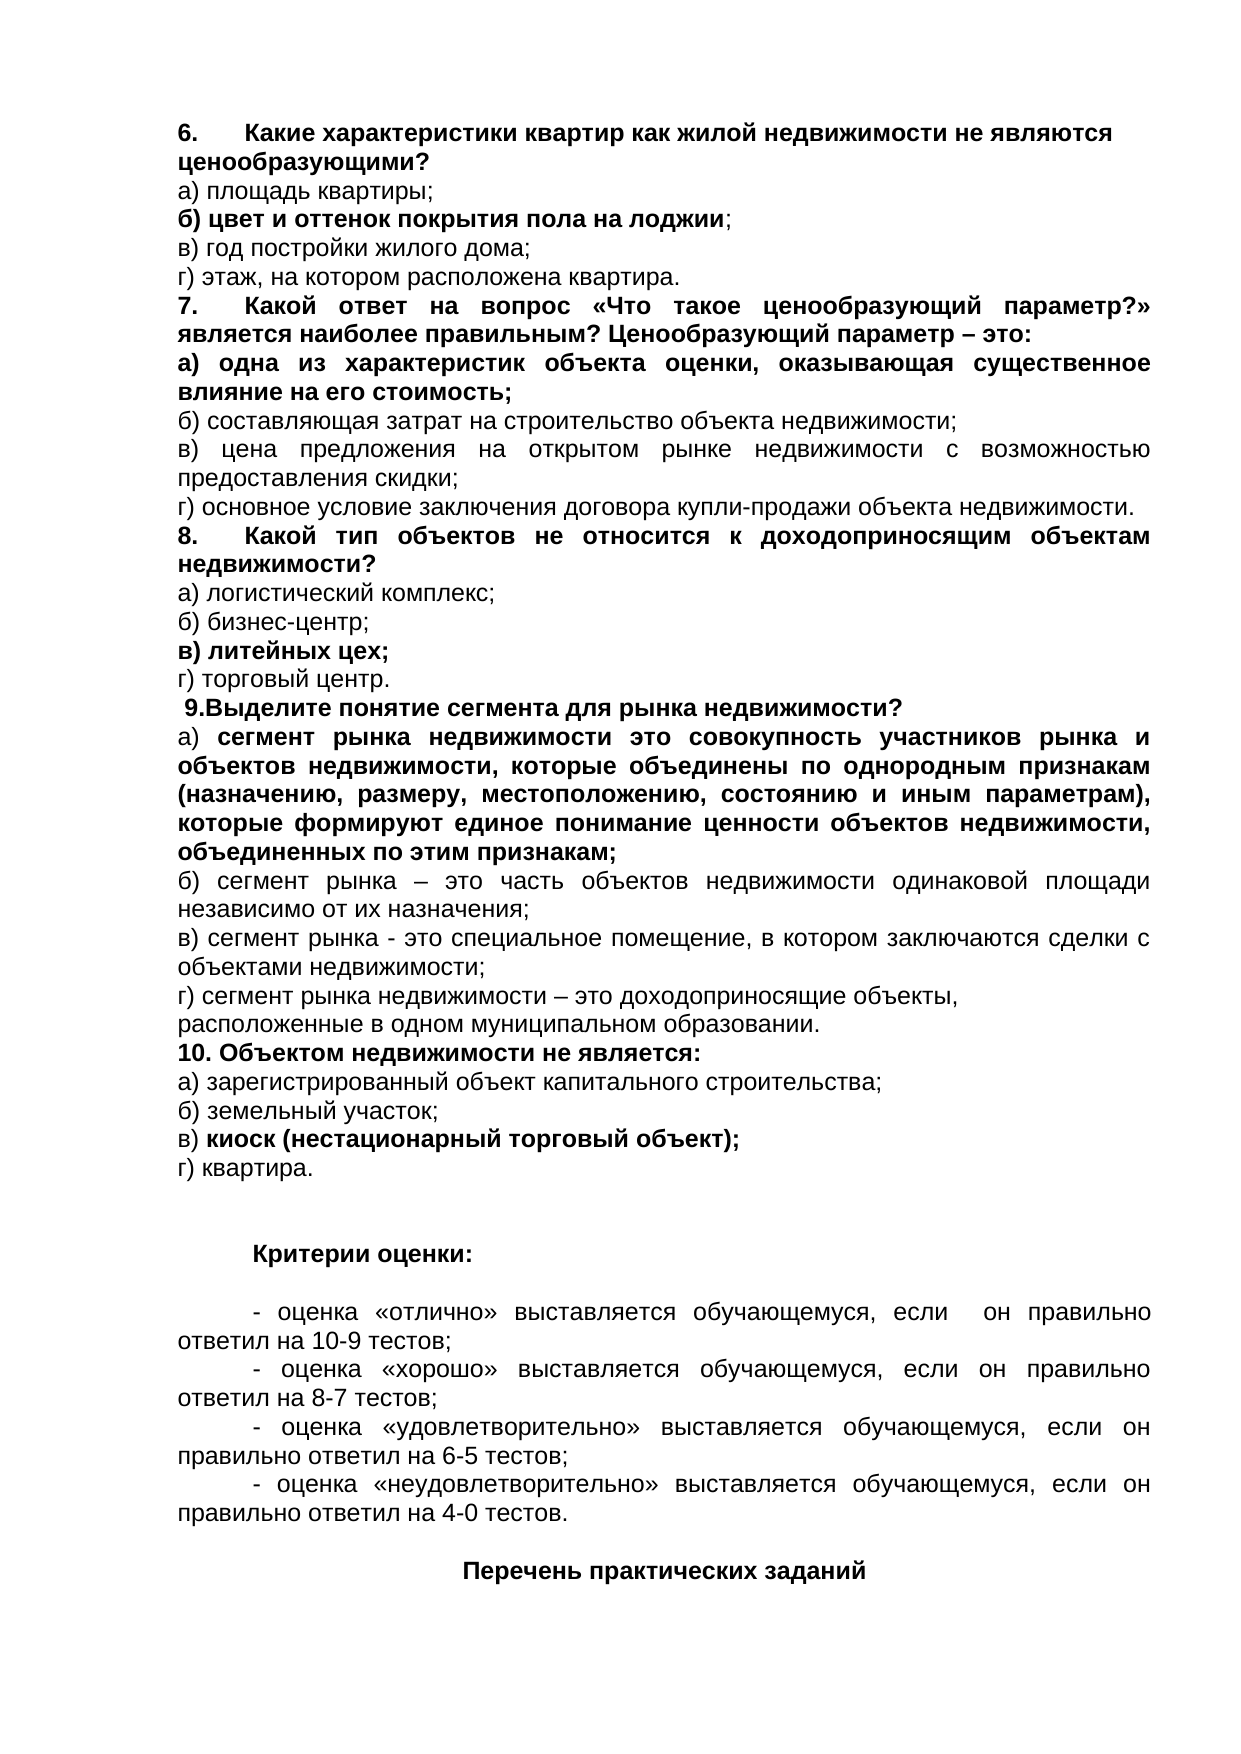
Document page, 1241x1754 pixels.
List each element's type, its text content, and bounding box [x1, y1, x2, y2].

text - оценка «отлично» выставляется обучающемуся, если он правильно ответил на 10-9 тестов; [177, 1297, 1152, 1354]
text б) земельный участок; [177, 1096, 1152, 1124]
text Критерии оценки: [177, 1239, 1152, 1268]
text в) год постройки жилого дома; [177, 233, 1152, 262]
text - оценка «удовлетворительно» выставляется обучающемуся, если он правильно ответил на 6-5 тестов; [177, 1412, 1152, 1469]
text а) сегмент рынка недвижимости это совокупность участников рынка и объектов недвижимости, которые объединены по однородным признакам (назначению, размеру, местоположению, состоянию и иным параметрам), которые формируют единое понимание ценности объектов недвижимости, объединенных по этим признакам; [177, 722, 1152, 866]
text в) сегмент рынка - это специальное помещение, в котором заключаются сделки с объектами недвижимости; [177, 923, 1152, 981]
text б) составляющая затрат на строительство объекта недвижимости; [177, 406, 1152, 434]
text г) торговый центр. [177, 664, 1152, 693]
text - оценка «неудовлетворительно» выставляется обучающемуся, если он правильно ответил на 4-0 тестов. [177, 1469, 1152, 1527]
text г) сегмент рынка недвижимости – это доходоприносящие объекты, расположенные в одном муниципальном образовании. [177, 981, 1152, 1038]
text а) площадь квартиры; [177, 176, 1152, 204]
text в) литейных цех; [177, 636, 1152, 664]
text г) квартира. [177, 1153, 1152, 1182]
text б) сегмент рынка – это часть объектов недвижимости одинаковой площади независимо от их назначения; [177, 866, 1152, 923]
text а) одна из характеристик объекта оценки, оказывающая существенное влияние на его стоимость; [177, 348, 1152, 406]
text - оценка «хорошо» выставляется обучающемуся, если он правильно ответил на 8-7 тестов; [177, 1354, 1152, 1412]
list Какой тип объектов не относится к доходоприносящим объектам недвижимости? [177, 521, 1152, 578]
text а) зарегистрированный объект капитального строительства; [177, 1067, 1152, 1096]
text г) этаж, на котором расположена квартира. [177, 262, 1152, 291]
list Какие характеристики квартир как жилой недвижимости не являются ценообразующими? [177, 118, 1152, 176]
text а) логистический комплекс; [177, 578, 1152, 607]
text в) цена предложения на открытом рынке недвижимости с возможностью предоставления скидки; [177, 434, 1152, 492]
text б) цвет и оттенок покрытия пола на лоджии; [177, 204, 1152, 233]
text 10. Объектом недвижимости не является: [177, 1038, 1152, 1067]
text в) киоск (нестационарный торговый объект); [177, 1124, 1152, 1153]
list Какой ответ на вопрос «Что такое ценообразующий параметр?» является наиболее правильным? Ценообразующий параметр – это: [177, 291, 1152, 348]
text 9.Выделите понятие сегмента для рынка недвижимости? [177, 693, 1152, 722]
text г) основное условие заключения договора купли-продажи объекта недвижимости. [177, 492, 1152, 521]
text Перечень практических заданий [177, 1556, 1152, 1584]
text б) бизнес-центр; [177, 607, 1152, 636]
